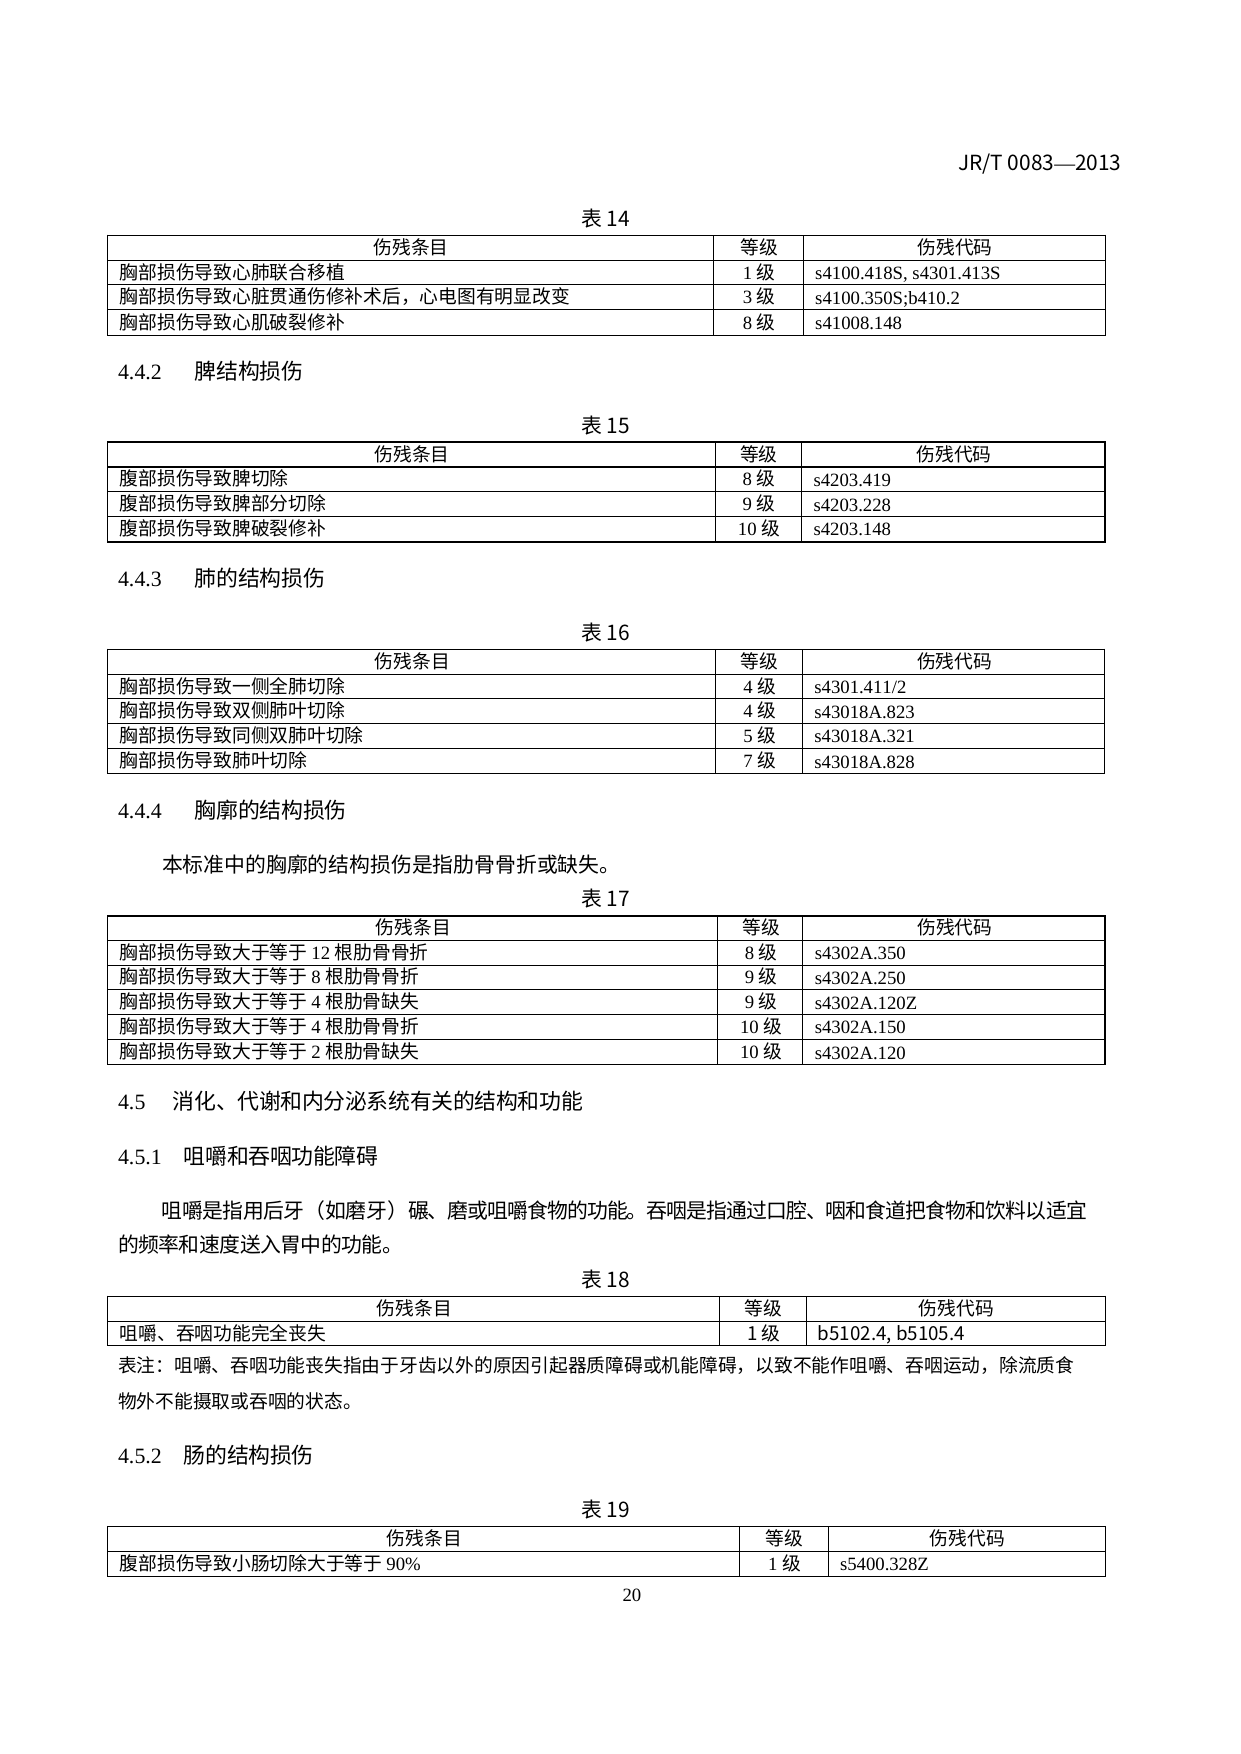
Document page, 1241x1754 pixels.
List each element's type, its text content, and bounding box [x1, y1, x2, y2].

table_header 伤残代码 [802, 443, 1104, 466]
table_cell 9 级 [718, 966, 802, 989]
table_cell s4203.148 [802, 517, 1104, 541]
table_header 伤残代码 [829, 1527, 1105, 1551]
table_cell 腹部损伤导致脾破裂修补 [108, 517, 715, 541]
table_header 伤残条目 [108, 236, 713, 259]
text 表19 [96, 1493, 1115, 1524]
table_header 伤残代码 [803, 650, 1104, 673]
table_cell 胸部损伤导致心肺联合移植 [108, 261, 713, 284]
list 脾结构损伤 [118, 354, 1167, 386]
list 肠的结构损伤 [118, 1438, 1167, 1470]
table_cell s43018A.321 [803, 724, 1104, 748]
table_cell s4100.418S, s4301.413S [804, 261, 1105, 284]
table_cell 胸部损伤导致大于等于 12 根肋骨骨折 [108, 941, 717, 964]
table_header 等级 [740, 1527, 828, 1551]
table_cell 10 级 [718, 1015, 802, 1039]
text 表注：咀嚼、吞咽功能丧失指由于牙齿以外的原因引起器质障碍或机能障碍，以致不能作咀嚼、吞咽运动，除流质食物外不能摄取或吞咽的状态。 [118, 1350, 1074, 1414]
table_cell b5102.4, b5105.4 [807, 1322, 1105, 1345]
table_cell 腹部损伤导致小肠切除大于等于 90% [108, 1552, 739, 1576]
table_cell 4 级 [716, 675, 802, 698]
list 消化、代谢和内分泌系统有关的结构和功能 [118, 1084, 1167, 1116]
table_cell 8 级 [714, 310, 803, 334]
table_cell s4301.411/2 [803, 675, 1104, 698]
table_header 伤残代码 [803, 917, 1104, 939]
text 表 18 [96, 1263, 1115, 1293]
table_cell s43018A.823 [803, 699, 1104, 723]
table_cell 胸部损伤导致同侧双肺叶切除 [108, 724, 715, 748]
table_cell s4302A.250 [803, 966, 1104, 989]
table_header 伤残条目 [108, 650, 715, 673]
table_cell 胸部损伤导致大于等于 2 根肋骨缺失 [108, 1040, 717, 1064]
table_cell s4302A.150 [803, 1015, 1104, 1039]
list 胸廓的结构损伤 [118, 793, 1167, 824]
table_cell s4302A.350 [803, 941, 1104, 964]
table_cell 咀嚼、吞咽功能完全丧失 [108, 1322, 719, 1345]
text 本标准中的胸廓的结构损伤是指肋骨骨折或缺失。 [162, 848, 1167, 878]
table_cell 胸部损伤导致心脏贯通伤修补术后，心电图有明显改变 [108, 285, 713, 309]
table_header 等级 [716, 443, 801, 466]
table_cell s4203.419 [802, 468, 1104, 491]
text 表15 [96, 409, 1115, 439]
text 表16 [96, 616, 1115, 646]
table_cell 1 级 [714, 261, 803, 284]
table_header 伤残条目 [108, 443, 715, 466]
text 咀嚼是指用后牙（如磨牙）碾、磨或咀嚼食物的功能。吞咽是指通过口腔、咽和食道把食物和饮料以适宜的频率和速度送入胃中的功能。 [118, 1194, 1093, 1259]
text 表14 [96, 202, 1115, 232]
table_cell 腹部损伤导致脾部分切除 [108, 492, 715, 516]
table_cell 腹部损伤导致脾切除 [108, 468, 715, 491]
table_cell s43018A.828 [803, 749, 1104, 773]
table_cell 1 级 [720, 1322, 806, 1345]
list 咀嚼和吞咽功能障碍 [118, 1139, 1167, 1171]
table_cell 9 级 [718, 990, 802, 1014]
table_cell 10 级 [718, 1040, 802, 1064]
table_cell 胸部损伤导致心肌破裂修补 [108, 310, 713, 334]
table_header 伤残条目 [108, 917, 717, 939]
table_cell 3 级 [714, 285, 803, 309]
table_cell s4302A.120Z [803, 990, 1104, 1014]
table_cell 胸部损伤导致大于等于 8 根肋骨骨折 [108, 966, 717, 989]
table_header 伤残代码 [807, 1297, 1105, 1321]
table_cell 胸部损伤导致双侧肺叶切除 [108, 699, 715, 723]
table_cell 10 级 [716, 517, 801, 541]
table_header 伤残条目 [108, 1527, 739, 1551]
table_cell 胸部损伤导致大于等于 4 根肋骨缺失 [108, 990, 717, 1014]
table_cell s4203.228 [802, 492, 1104, 516]
table_header 等级 [720, 1297, 806, 1321]
table_cell 胸部损伤导致肺叶切除 [108, 749, 715, 773]
table_header 等级 [716, 650, 802, 673]
table_cell s41008.148 [804, 310, 1105, 334]
table_cell 胸部损伤导致大于等于 4 根肋骨骨折 [108, 1015, 717, 1039]
table_cell 7 级 [716, 749, 802, 773]
table_cell 8 级 [718, 941, 802, 964]
table_header 伤残代码 [804, 236, 1105, 259]
table_cell s4100.350S;b410.2 [804, 285, 1105, 309]
table_cell 5 级 [716, 724, 802, 748]
table_cell s5400.328Z [829, 1552, 1105, 1576]
table_cell 8 级 [716, 468, 801, 491]
table_header 等级 [714, 236, 803, 259]
text 表 17 [96, 882, 1115, 913]
table_cell 9 级 [716, 492, 801, 516]
table_cell s4302A.120 [803, 1040, 1104, 1064]
list 肺的结构损伤 [118, 561, 1167, 593]
table_cell 4 级 [716, 699, 802, 723]
table_header 伤残条目 [108, 1297, 719, 1321]
table_cell 1 级 [740, 1552, 828, 1576]
table_header 等级 [718, 917, 802, 939]
table_cell 胸部损伤导致一侧全肺切除 [108, 675, 715, 698]
